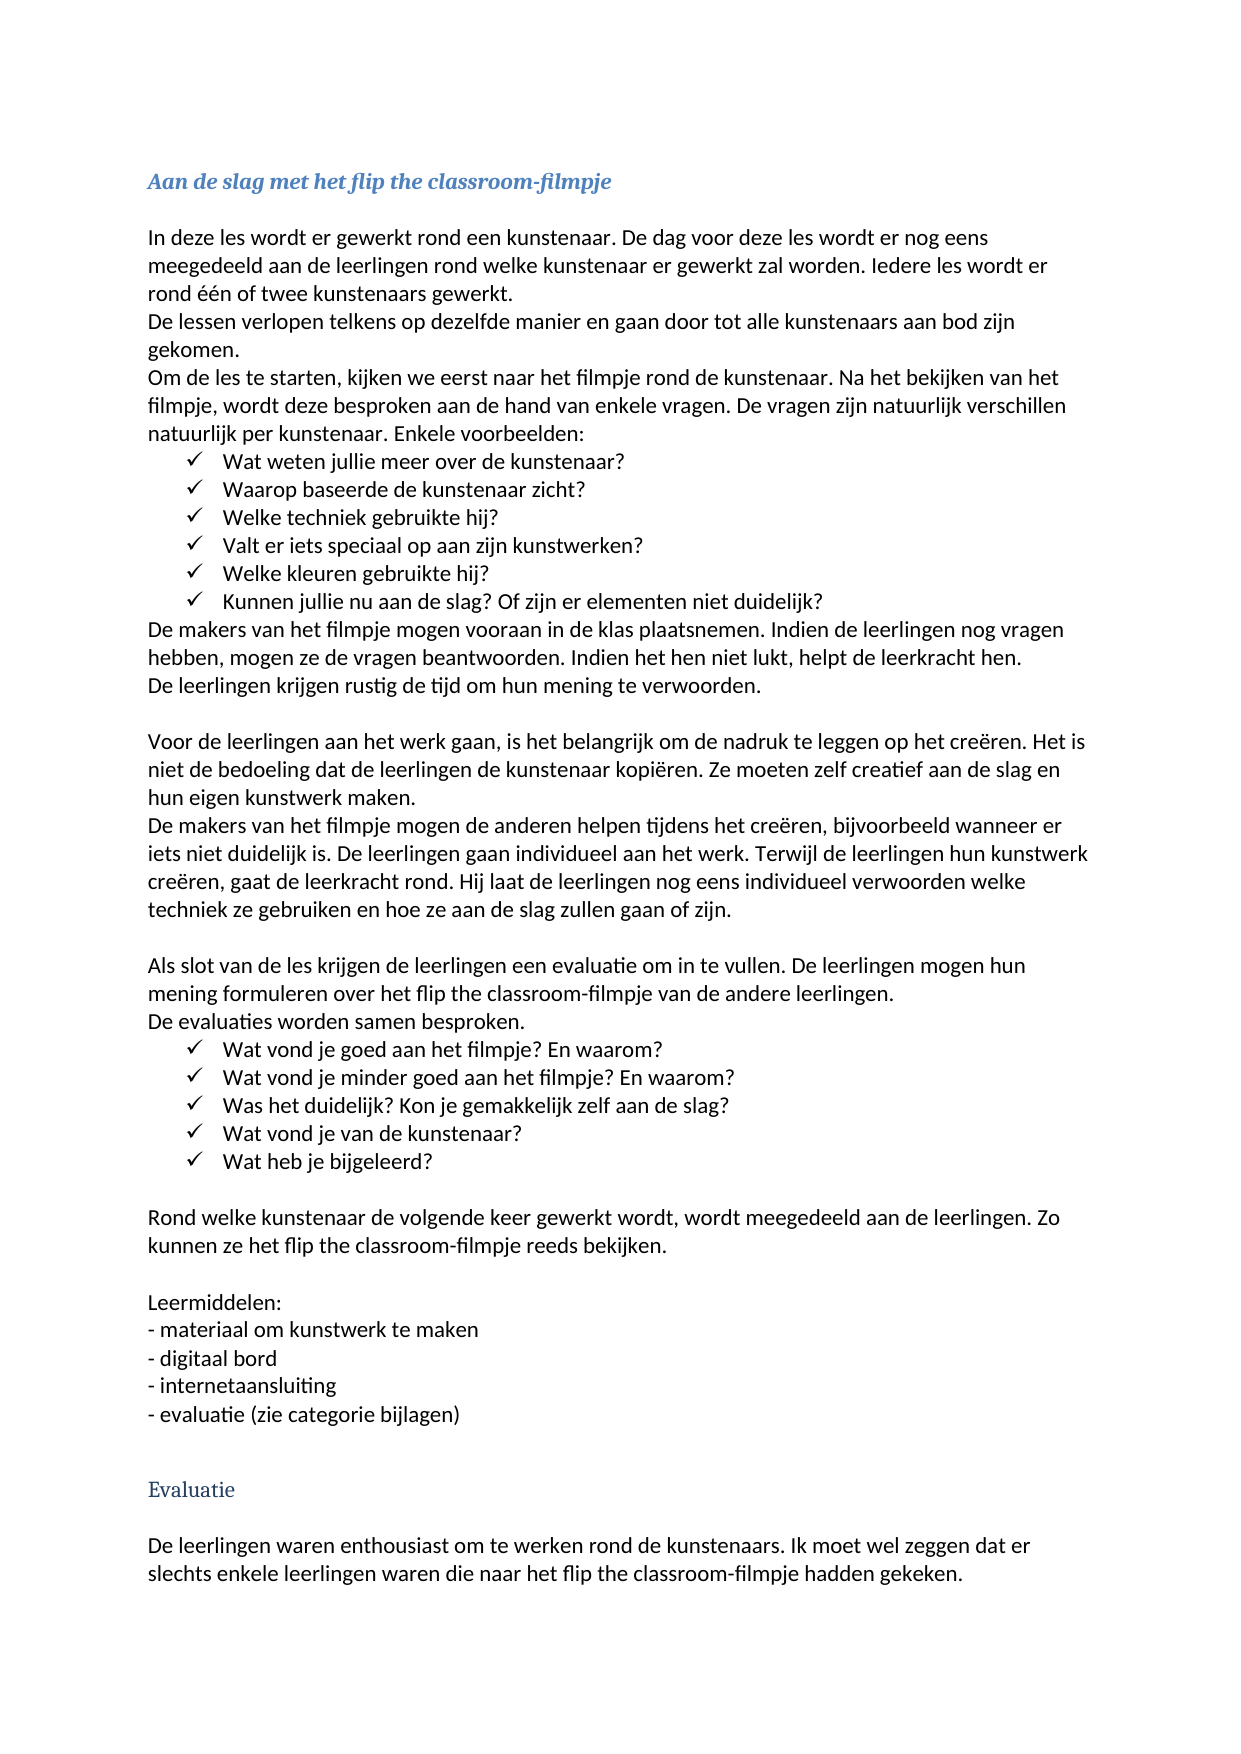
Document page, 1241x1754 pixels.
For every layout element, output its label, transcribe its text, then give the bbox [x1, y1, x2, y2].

text In deze les wordt er gewerkt rond een kunstenaar. De dag voor deze les wordt er nog eens meegedeeld aan de leerlingen rond welke kunstenaar er gewerkt zal worden. Iedere les wordt er rond één of twee kunstenaars gewerkt. [148, 223, 1093, 307]
text De lessen verlopen telkens op dezelfde manier en gaan door tot alle kunstenaars aan bod zijn gekomen. [148, 307, 1093, 363]
text - internetaansluiting [148, 1372, 1093, 1400]
text De evaluaties worden samen besproken. [148, 1007, 1093, 1035]
subtitle Aan de slag met het flip the classroom-filmpje [148, 168, 1093, 195]
text Leermiddelen: [148, 1288, 1093, 1316]
text - materiaal om kunstwerk te maken [148, 1316, 1093, 1344]
list Was het duidelijk? Kon je gemakkelijk zelf aan de slag? [185, 1091, 1093, 1119]
list Wat vond je van de kunstenaar? [185, 1119, 1093, 1147]
list Kunnen jullie nu aan de slag? Of zijn er elementen niet duidelijk? [185, 587, 1093, 615]
list Wat vond je goed aan het filmpje? En waarom? [185, 1035, 1093, 1063]
text - digitaal bord [148, 1344, 1093, 1372]
list Welke kleuren gebruikte hij? [185, 559, 1093, 587]
text De makers van het filmpje mogen de anderen helpen tijdens het creëren, bijvoorbeeld wanneer er iets niet duidelijk is. De leerlingen gaan individueel aan het werk. Terwijl de leerlingen hun kunstwerk creëren, gaat de leerkracht rond. Hij laat de leerlingen nog eens individueel verwoorden welke techniek ze gebruiken en hoe ze aan de slag zullen gaan of zijn. [148, 811, 1093, 923]
list Valt er iets speciaal op aan zijn kunstwerken? [185, 531, 1093, 559]
list Welke techniek gebruikte hij? [185, 503, 1093, 531]
text De makers van het filmpje mogen vooraan in de klas plaatsnemen. Indien de leerlingen nog vragen hebben, mogen ze de vragen beantwoorden. Indien het hen niet lukt, helpt de leerkracht hen. [148, 615, 1093, 671]
text De leerlingen krijgen rustig de tijd om hun mening te verwoorden. [148, 671, 1093, 699]
list Waarop baseerde de kunstenaar zicht? [185, 475, 1093, 503]
list Wat weten jullie meer over de kunstenaar? [185, 447, 1093, 475]
text - evaluatie (zie categorie bijlagen) [148, 1400, 1093, 1428]
list Wat vond je minder goed aan het filmpje? En waarom? [185, 1063, 1093, 1091]
text De leerlingen waren enthousiast om te werken rond de kunstenaars. Ik moet wel zeggen dat er slechts enkele leerlingen waren die naar het flip the classroom-filmpje hadden gekeken. [148, 1531, 1093, 1587]
text Rond welke kunstenaar de volgende keer gewerkt wordt, wordt meegedeeld aan de leerlingen. Zo kunnen ze het flip the classroom-filmpje reeds bekijken. [148, 1203, 1093, 1259]
text Als slot van de les krijgen de leerlingen een evaluatie om in te vullen. De leerlingen mogen hun mening formuleren over het flip the classroom-filmpje van de andere leerlingen. [148, 951, 1093, 1007]
text Om de les te starten, kijken we eerst naar het filmpje rond de kunstenaar. Na het bekijken van het filmpje, wordt deze besproken aan de hand van enkele vragen. De vragen zijn natuurlijk verschillen natuurlijk per kunstenaar. Enkele voorbeelden: [148, 363, 1093, 447]
text Voor de leerlingen aan het werk gaan, is het belangrijk om de nadruk te leggen op het creëren. Het is niet de bedoeling dat de leerlingen de kunstenaar kopiëren. Ze moeten zelf creatief aan de slag en hun eigen kunstwerk maken. [148, 727, 1093, 811]
list Wat heb je bijgeleerd? [185, 1147, 1093, 1176]
subtitle Evaluatie [148, 1477, 1093, 1503]
